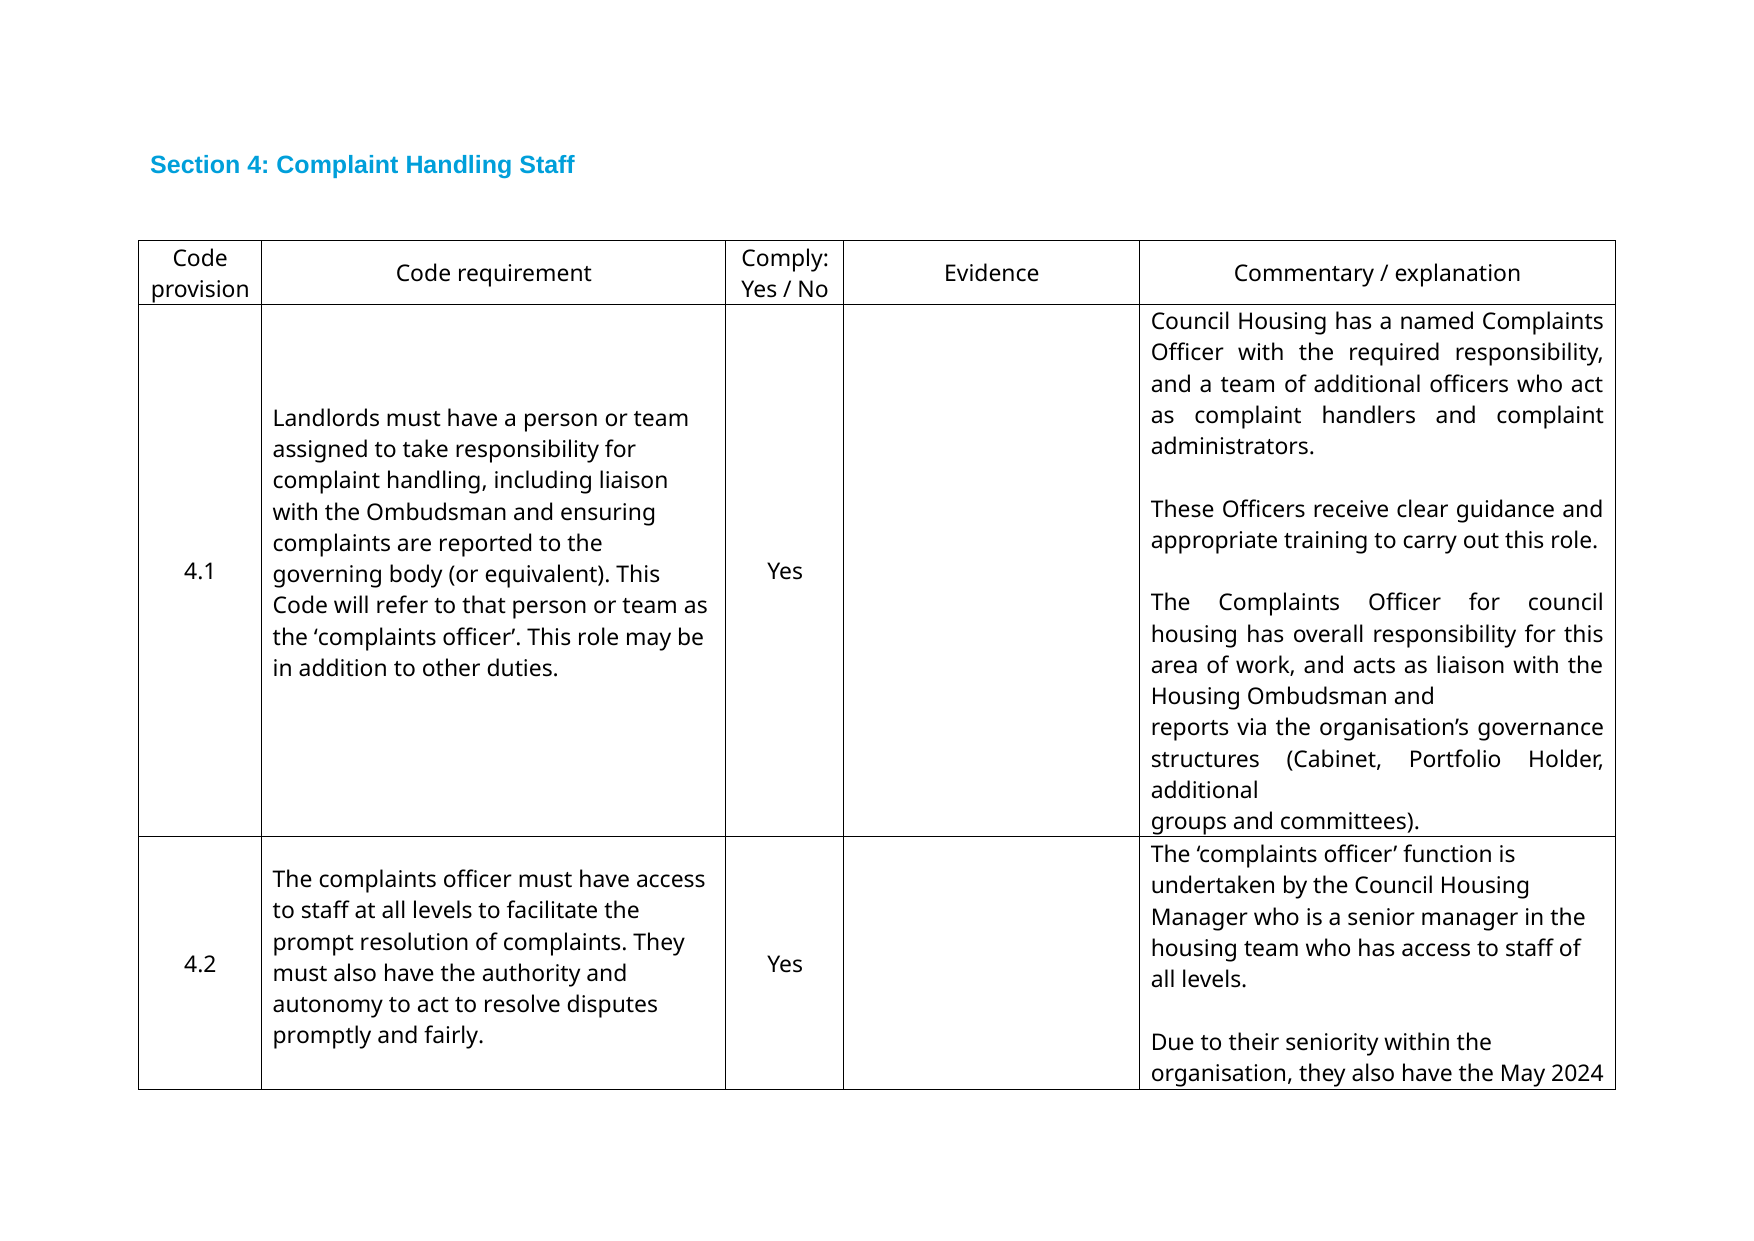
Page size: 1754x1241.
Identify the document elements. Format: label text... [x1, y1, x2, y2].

table_cell 4.1 [139, 305, 261, 836]
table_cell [262, 837, 725, 1089]
table_cell Yes [726, 837, 843, 1089]
table_cell Yes [726, 305, 843, 836]
table_cell Landlords must have a person or team assigned to take responsibility for complaint handling, including liaison with the Ombudsman and ensuring complaints are reported to the governing body (or equivalent). This Code will refer to that person or team as the ‘complaints officer’. This role may be in addition to other duties. [262, 305, 725, 836]
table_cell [1140, 837, 1615, 1089]
table_cell 4.2 [139, 837, 261, 1089]
table_header Code provision [139, 241, 261, 304]
subtitle Section 4: Complaint Handling Staff [150, 150, 1604, 179]
table_header Evidence [844, 241, 1139, 304]
table_cell Council Housing has a named Complaints Officer with the required responsibility, and a team of additional officers who act as complaint handlers and complaint administrators. These Officers receive clear guidance and appropriate training to carry out this role. The Complaints Officer for council housing has overall responsibility for this area of work, and acts as liaison with the Housing Ombudsman and reports via the organisation’s governance structures (Cabinet, Portfolio Holder, additional groups and committees). [1140, 305, 1615, 836]
table_header Comply: Yes / No [726, 241, 843, 304]
table_cell [844, 837, 1139, 1089]
table_cell [844, 305, 1139, 836]
table_header Commentary / explanation [1140, 241, 1615, 304]
table_header Code requirement [262, 241, 725, 304]
